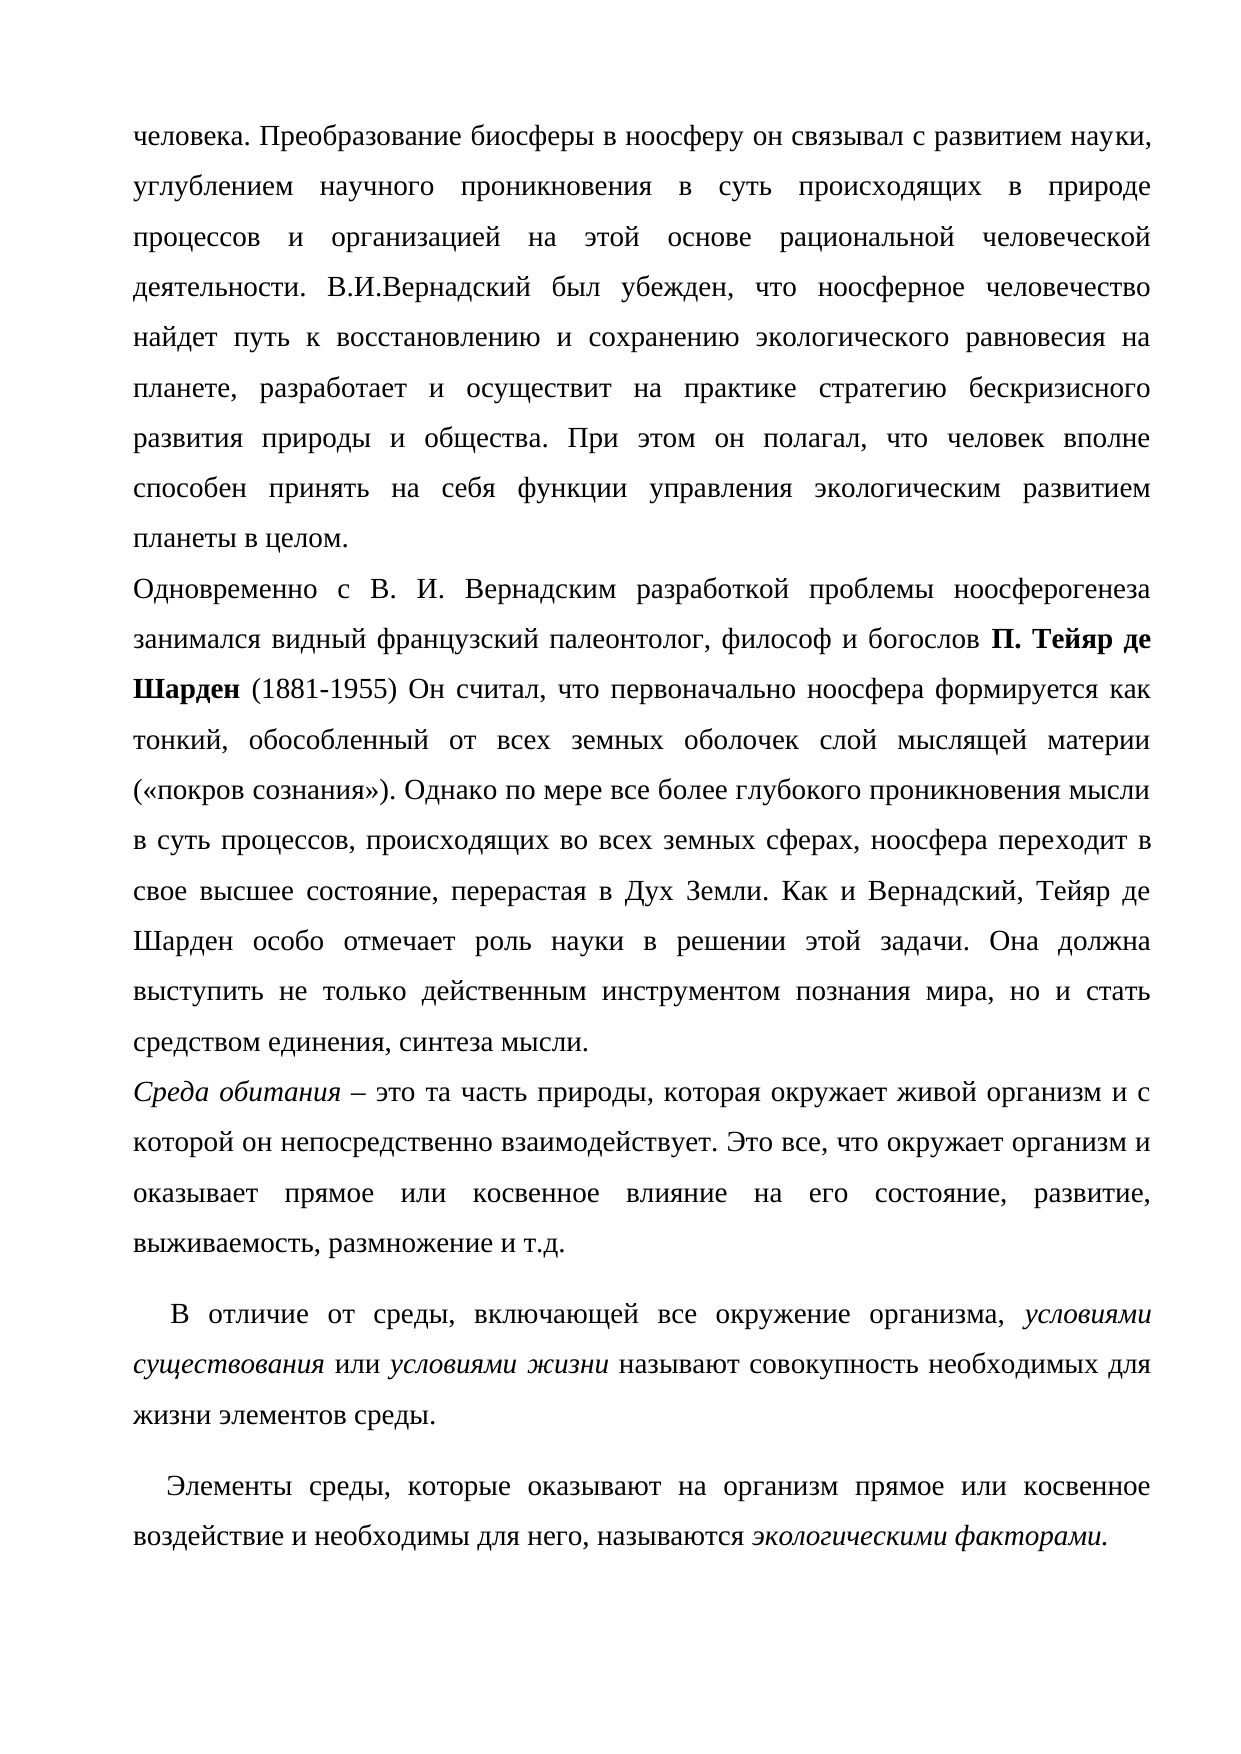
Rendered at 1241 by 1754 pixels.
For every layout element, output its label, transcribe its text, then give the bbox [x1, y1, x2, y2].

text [133, 118, 1152, 554]
text В отличие от среды, включающей все окружение организма, условиями существования или условиями жизни называют совокупность необходимых для жизни элементов среды. [133, 1296, 1152, 1430]
text Среда обитания – это та часть природы, которая окружает живой организм и с которой он непосредственно взаимодействует. Это все, что окружает организм и оказывает прямое или косвенное влияние на его состояние, развитие, выживаемость, размножение и т.д. [133, 1074, 1152, 1258]
text Элементы среды, которые оказывают на организм прямое или косвенное воздействие и необходимы для него, называются экологическими факторами. [133, 1468, 1152, 1552]
text Одновременно с В. И. Вернадским разработкой проблемы ноосферогенеза занимался видный французский палеонтолог, философ и богослов П. Тейяр де Шарден (1881-1955) Он считал, что первоначально ноосфера формируется как тонкий, обособленный от всех земных оболочек слой мыслящей материи («покров сознания»). Однако по мере все более глубокого проникновения мысли в суть процессов, происходящих во всех земных сферах, ноосфера переходит в свое высшее состояние, перерастая в Дух Земли. Как и Вернадский, Тейяр де Шарден особо отмечает роль науки в решении этой задачи. Она должна выступить не только действенным инструментом познания мира, но и стать средством единения, синтеза мысли. [133, 571, 1152, 1057]
